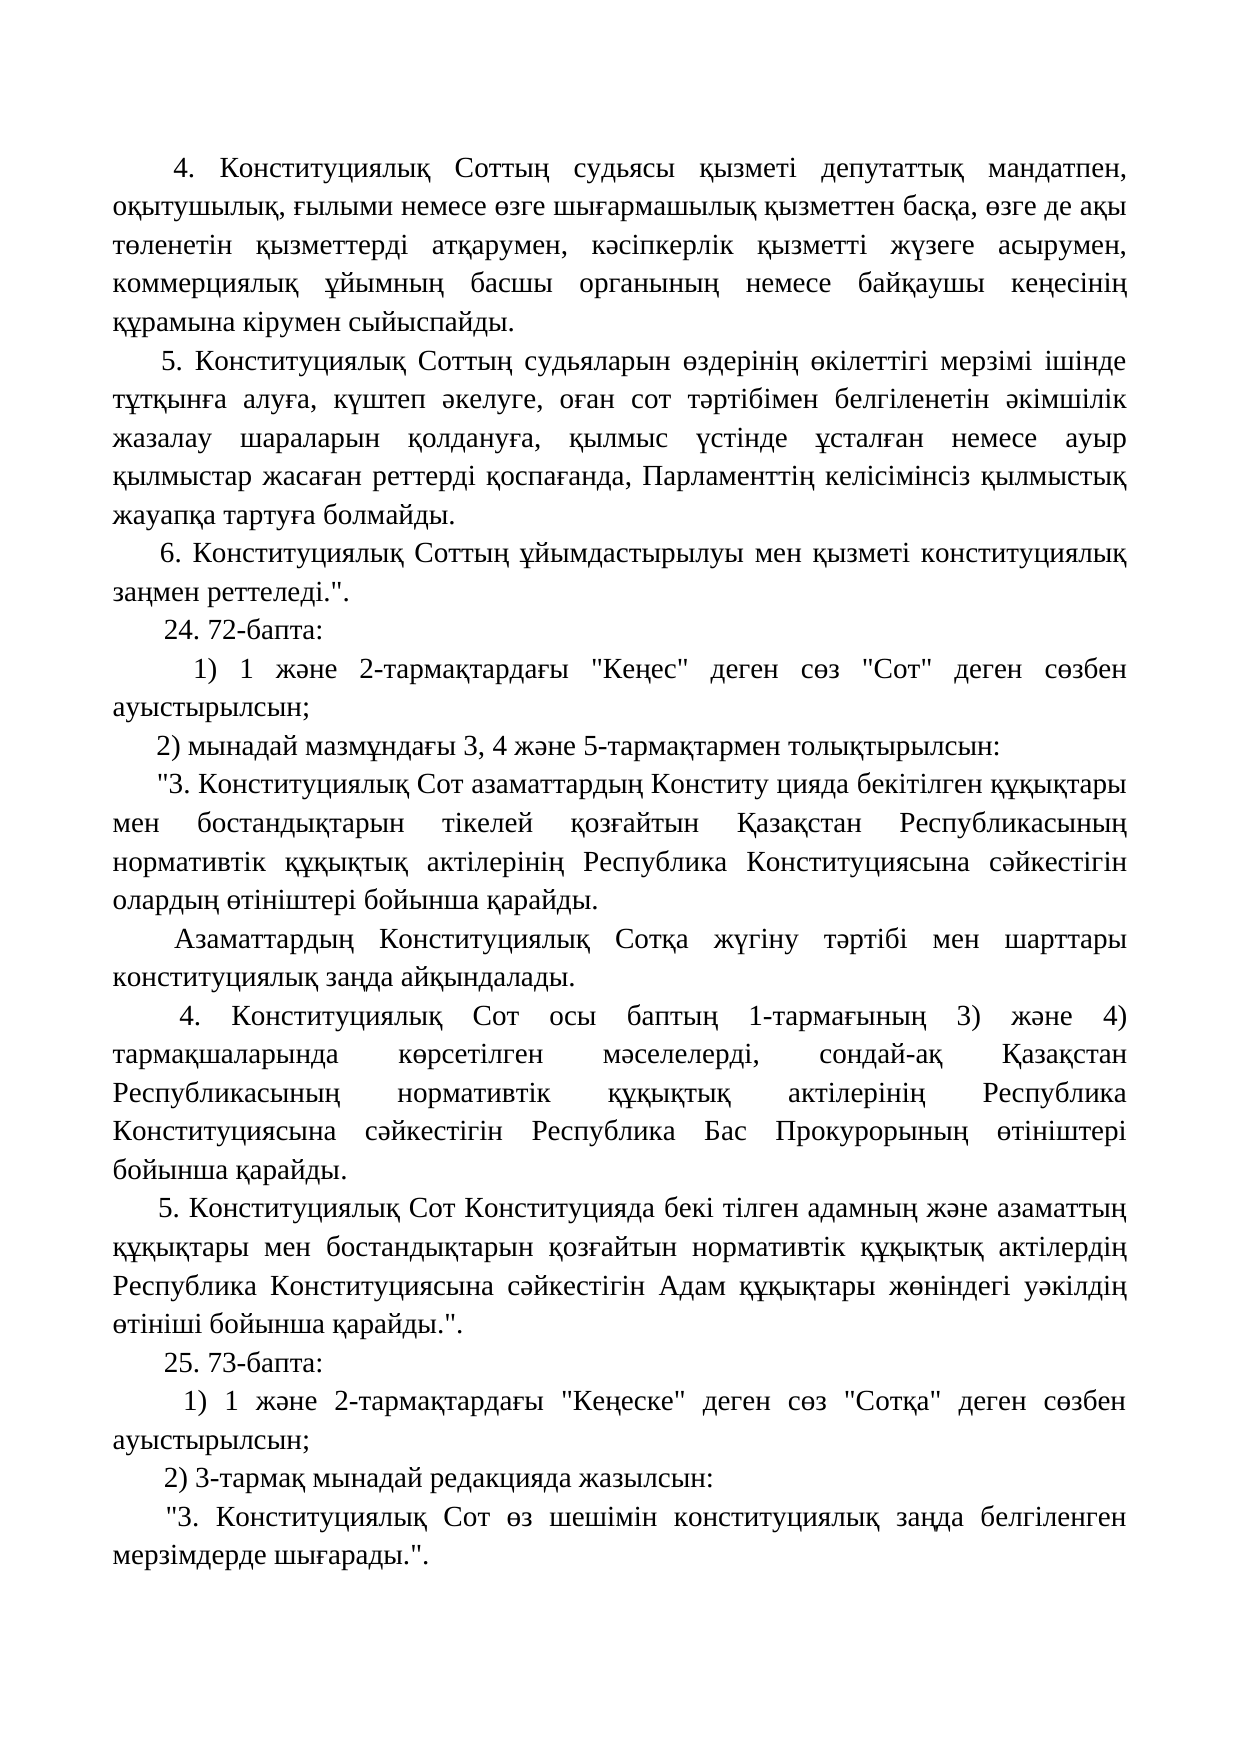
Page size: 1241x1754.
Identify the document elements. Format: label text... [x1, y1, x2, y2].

text Азаматтардың Конституциялық Сотқа жүгіну тəртібі мен шарттары конституциялық заңда айқындалады. [112, 921, 1128, 993]
text 1) 1 жəне 2-тармақтардағы "Кеңес" деген сөз "Сот" деген сөзбен ауыстырылсын; [112, 651, 1128, 723]
text 6. Конституциялық Соттың ұйымдастырылуы мен қызметі конституциялық заңмен реттеледі.". [112, 535, 1128, 607]
text 24. 72-бапта: [112, 612, 1128, 646]
text 1) 1 жəне 2-тармақтардағы "Кеңеске" деген сөз "Сотқа" деген сөзбен ауыстырылсын; [112, 1383, 1128, 1455]
text 5. Конституциялық Соттың судьяларын өздерінің өкілеттігі мерзімі ішінде тұтқынға алуға, күштеп əкелуге, оған сот тəртібімен белгіленетін əкімшілік жазалау шараларын қолдануға, қылмыс үстінде ұсталған немесе ауыр қылмыстар жасаған реттерді қоспағанда, Парламенттің келісімінсіз қылмыстық жауапқа тартуға болмайды. [112, 343, 1128, 530]
text 2) 3-тармақ мынадай редакцияда жазылсын: [112, 1460, 1128, 1494]
text 4. Конституциялық Соттың судьясы қызметі депутаттық мандатпен, оқытушылық, ғылыми немесе өзге шығармашылық қызметтен басқа, өзге де ақы төленетін қызметтерді атқарумен, кəсіпкерлік қызметті жүзеге асырумен, коммерциялық ұйымның басшы органының немесе байқаушы кеңесінің құрамына кірумен сыйыспайды. [112, 150, 1128, 338]
text "3. Конституциялық Сот өз шешімін конституциялық заңда белгіленген мерзімдерде шығарады.". [112, 1499, 1128, 1571]
text 5. Конституциялық Сот Конституцияда бекі тілген адамның жəне азаматтың құқықтары мен бостандықтарын қозғайтын нормативтік құқықтық актілердің Республика Конституциясына сəйкестігін Адам құқықтары жөніндегі уəкілдің өтініші бойынша қарайды.". [112, 1191, 1128, 1340]
text 4. Конституциялық Сот осы баптың 1-тармағының 3) жəне 4) тармақшаларында көрсетілген мəселелерді, сондай-ақ Қазақстан Республикасының нормативтік құқықтық актілерінің Республика Конституциясына сəйкестігін Республика Бас Прокурорының өтініштері бойынша қарайды. [112, 998, 1128, 1186]
text 25. 73-бапта: [112, 1345, 1128, 1378]
text 2) мынадай мазмұндағы 3, 4 жəне 5-тармақтармен толықтырылсын: [112, 728, 1128, 762]
text "3. Конституциялық Сот азаматтардың Конститу цияда бекітілген құқықтары мен бостандықтарын тікелей қозғайтын Қазақстан Республикасының нормативтік құқықтық актілерінің Республика Конституциясына сəйкестігін олардың өтініштері бойынша қарайды. [112, 767, 1128, 916]
